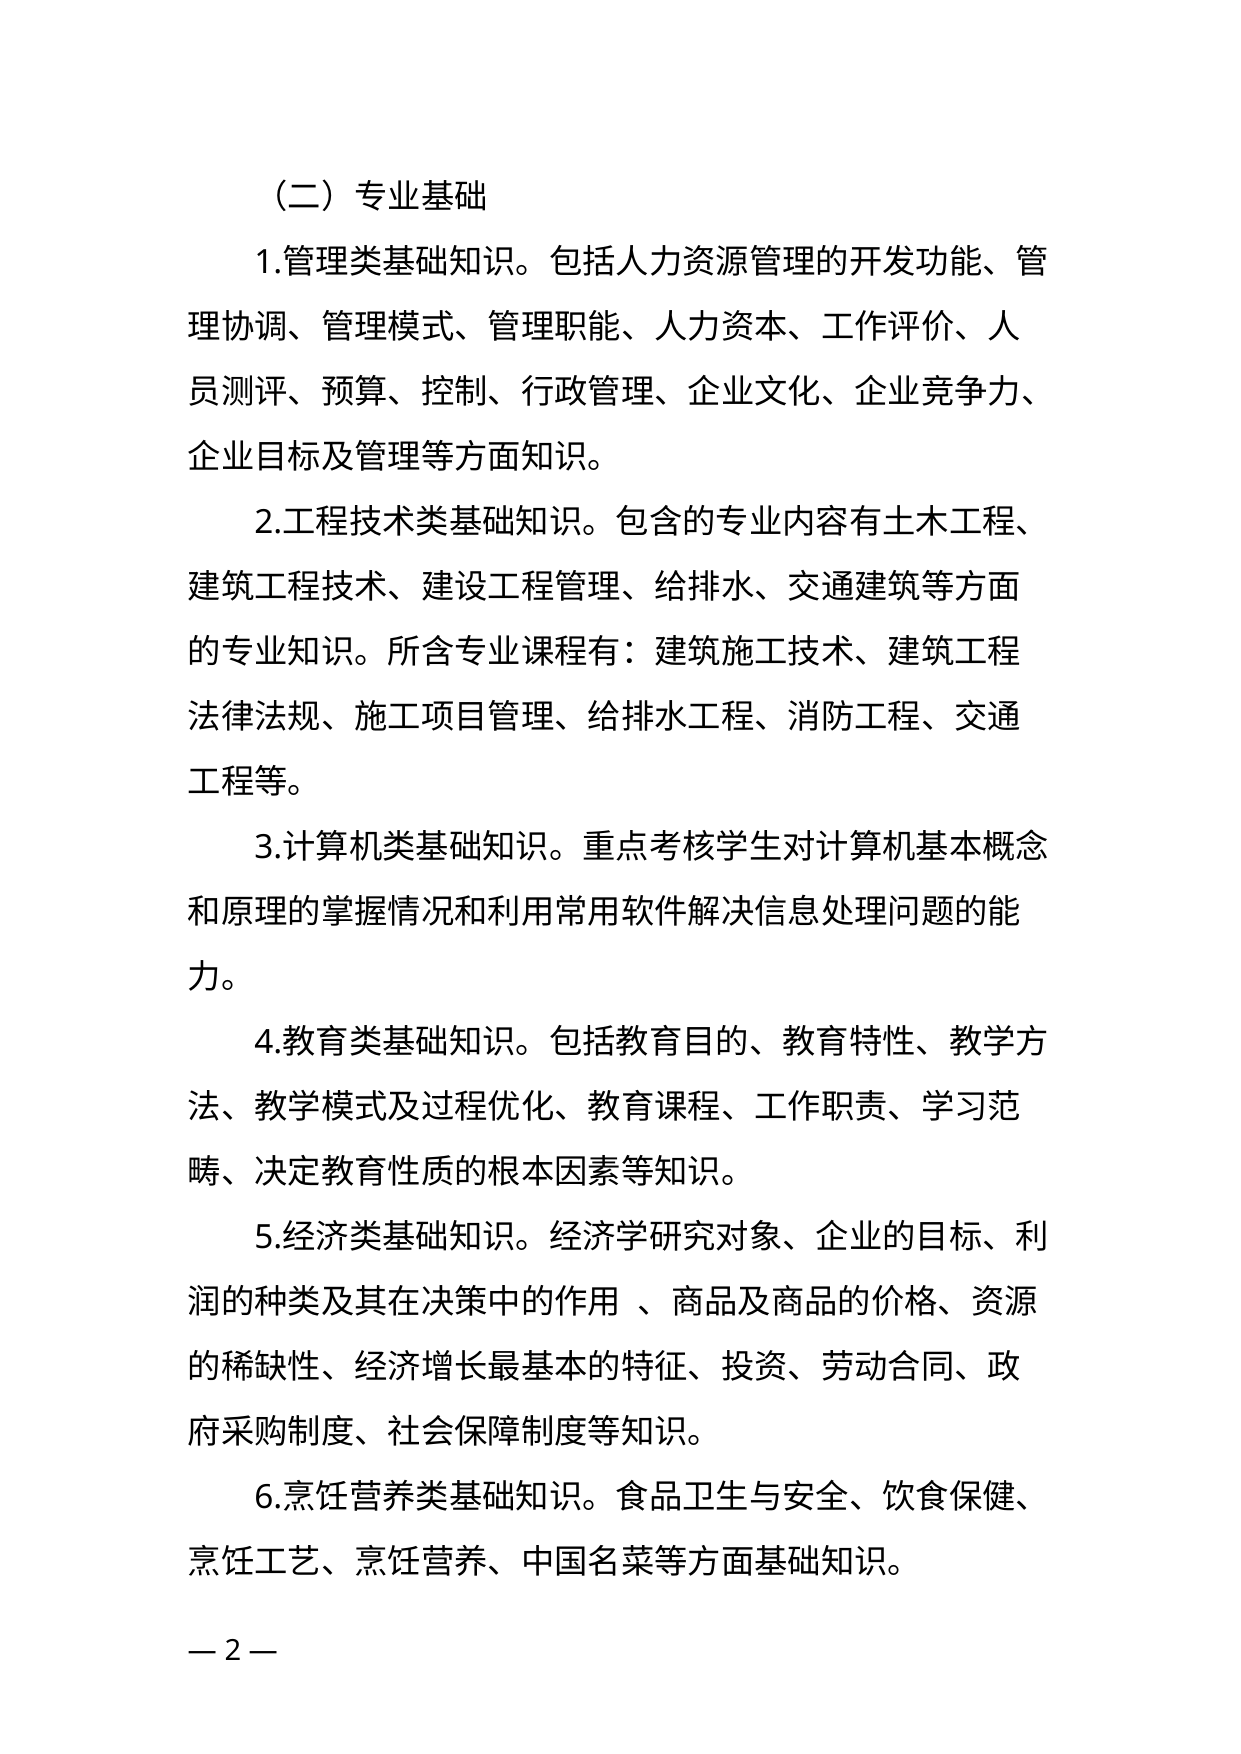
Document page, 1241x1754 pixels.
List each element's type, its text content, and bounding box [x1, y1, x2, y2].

text 3.计算机类基础知识。重点考核学生对计算机基本概念和原理的掌握情况和利用常用软件解决信息处理问题的能力。 [187, 812, 1053, 1007]
text 4.教育类基础知识。包括教育目的、教育特性、教学方法、教学模式及过程优化、教育课程、工作职责、学习范畴、决定教育性质的根本因素等知识。 [187, 1007, 1053, 1202]
text 6.烹饪营养类基础知识。食品卫生与安全、饮食保健、烹饪工艺、烹饪营养、中国名菜等方面基础知识。 [187, 1462, 1053, 1592]
text 5.经济类基础知识。经济学研究对象、企业的目标、利润的种类及其在决策中的作用 、商品及商品的价格、资源的稀缺性、经济增长最基本的特征、投资、劳动合同、政府采购制度、社会保障制度等知识。 [187, 1202, 1053, 1462]
text （二）专业基础 [187, 162, 1053, 227]
text 1.管理类基础知识。包括人力资源管理的开发功能、管理协调、管理模式、管理职能、人力资本、工作评价、人员测评、预算、控制、行政管理、企业文化、企业竞争力、企业目标及管理等方面知识。 [187, 227, 1053, 487]
text 2.工程技术类基础知识。包含的专业内容有土木工程、建筑工程技术、建设工程管理、给排水、交通建筑等方面的专业知识。所含专业课程有：建筑施工技术、建筑工程法律法规、施工项目管理、给排水工程、消防工程、交通工程等。 [187, 487, 1053, 812]
